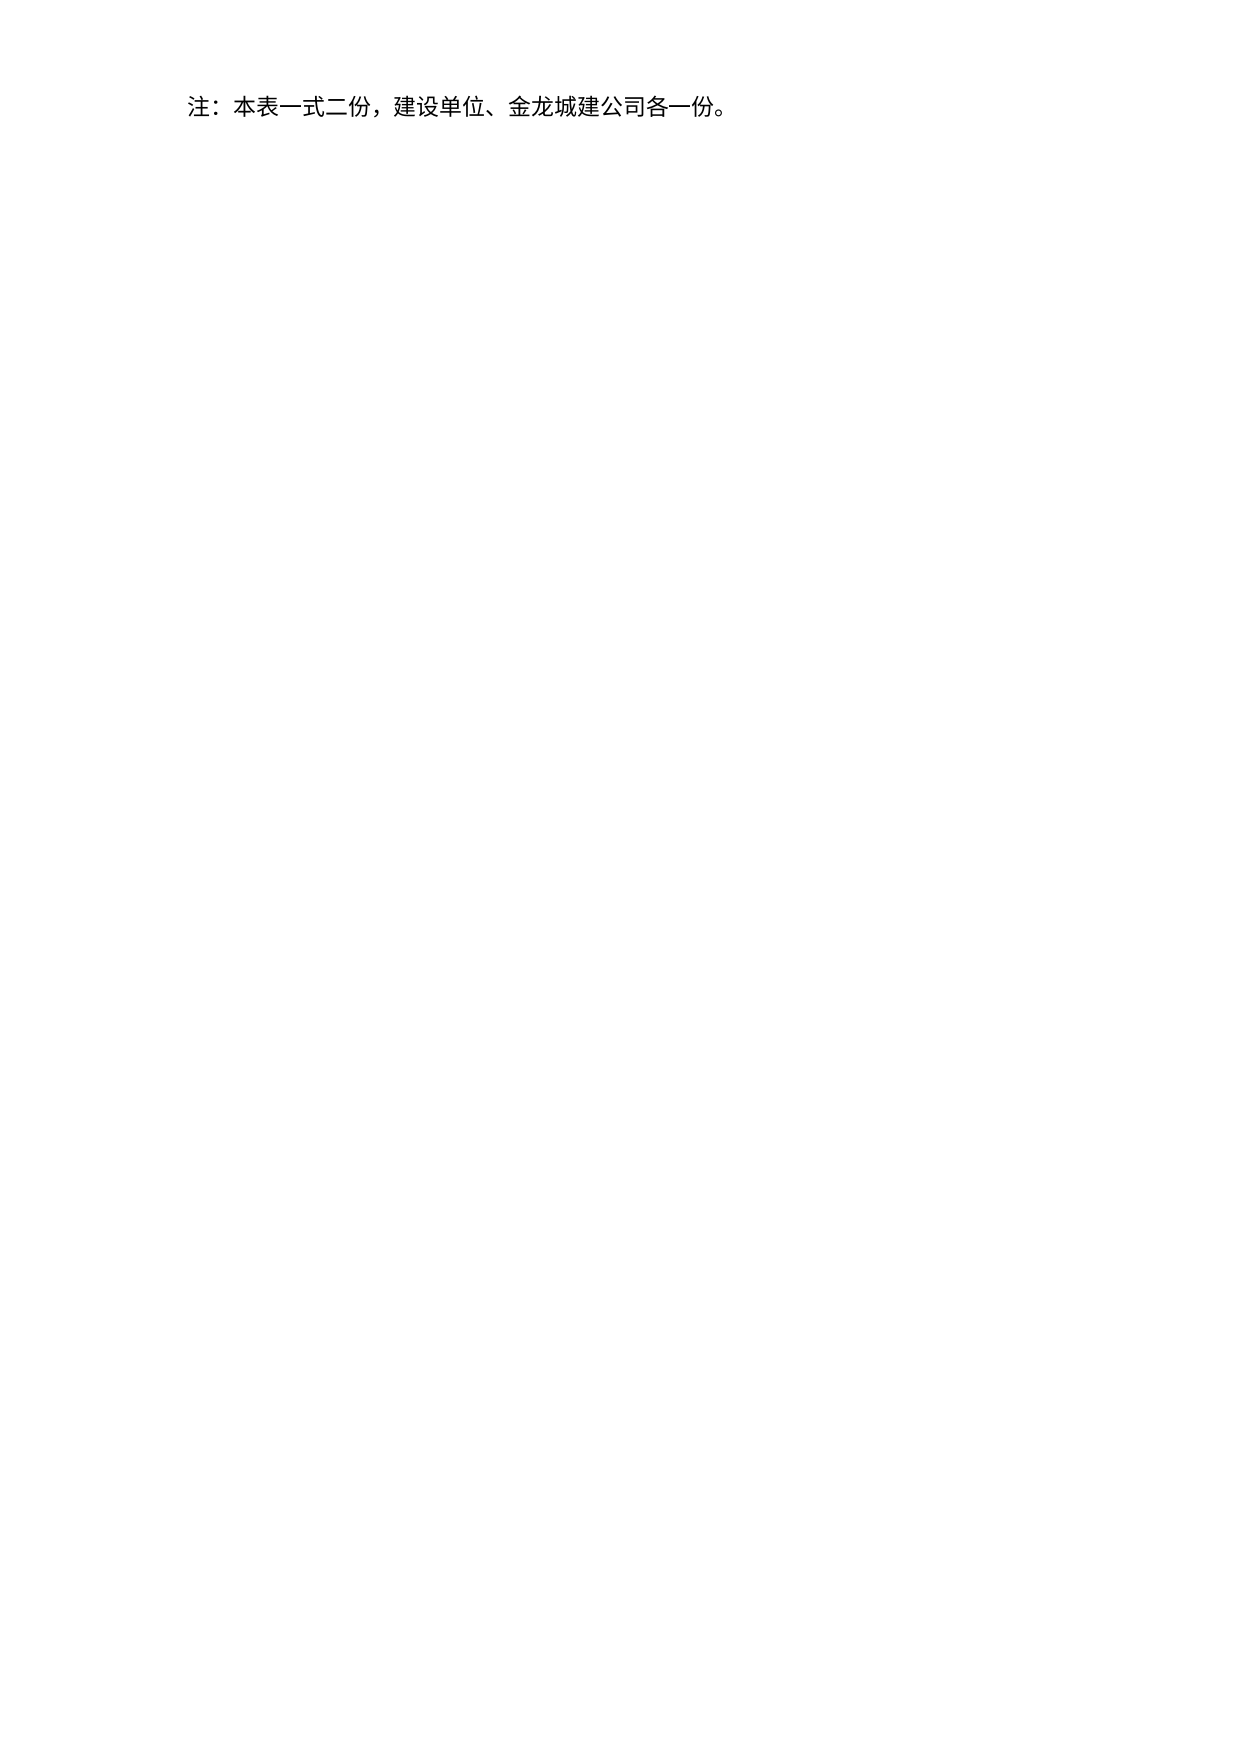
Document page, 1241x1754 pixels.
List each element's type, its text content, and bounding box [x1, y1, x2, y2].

text 注：本表一式二份，建设单位、金龙城建公司各一份。 [187, 89, 1053, 122]
